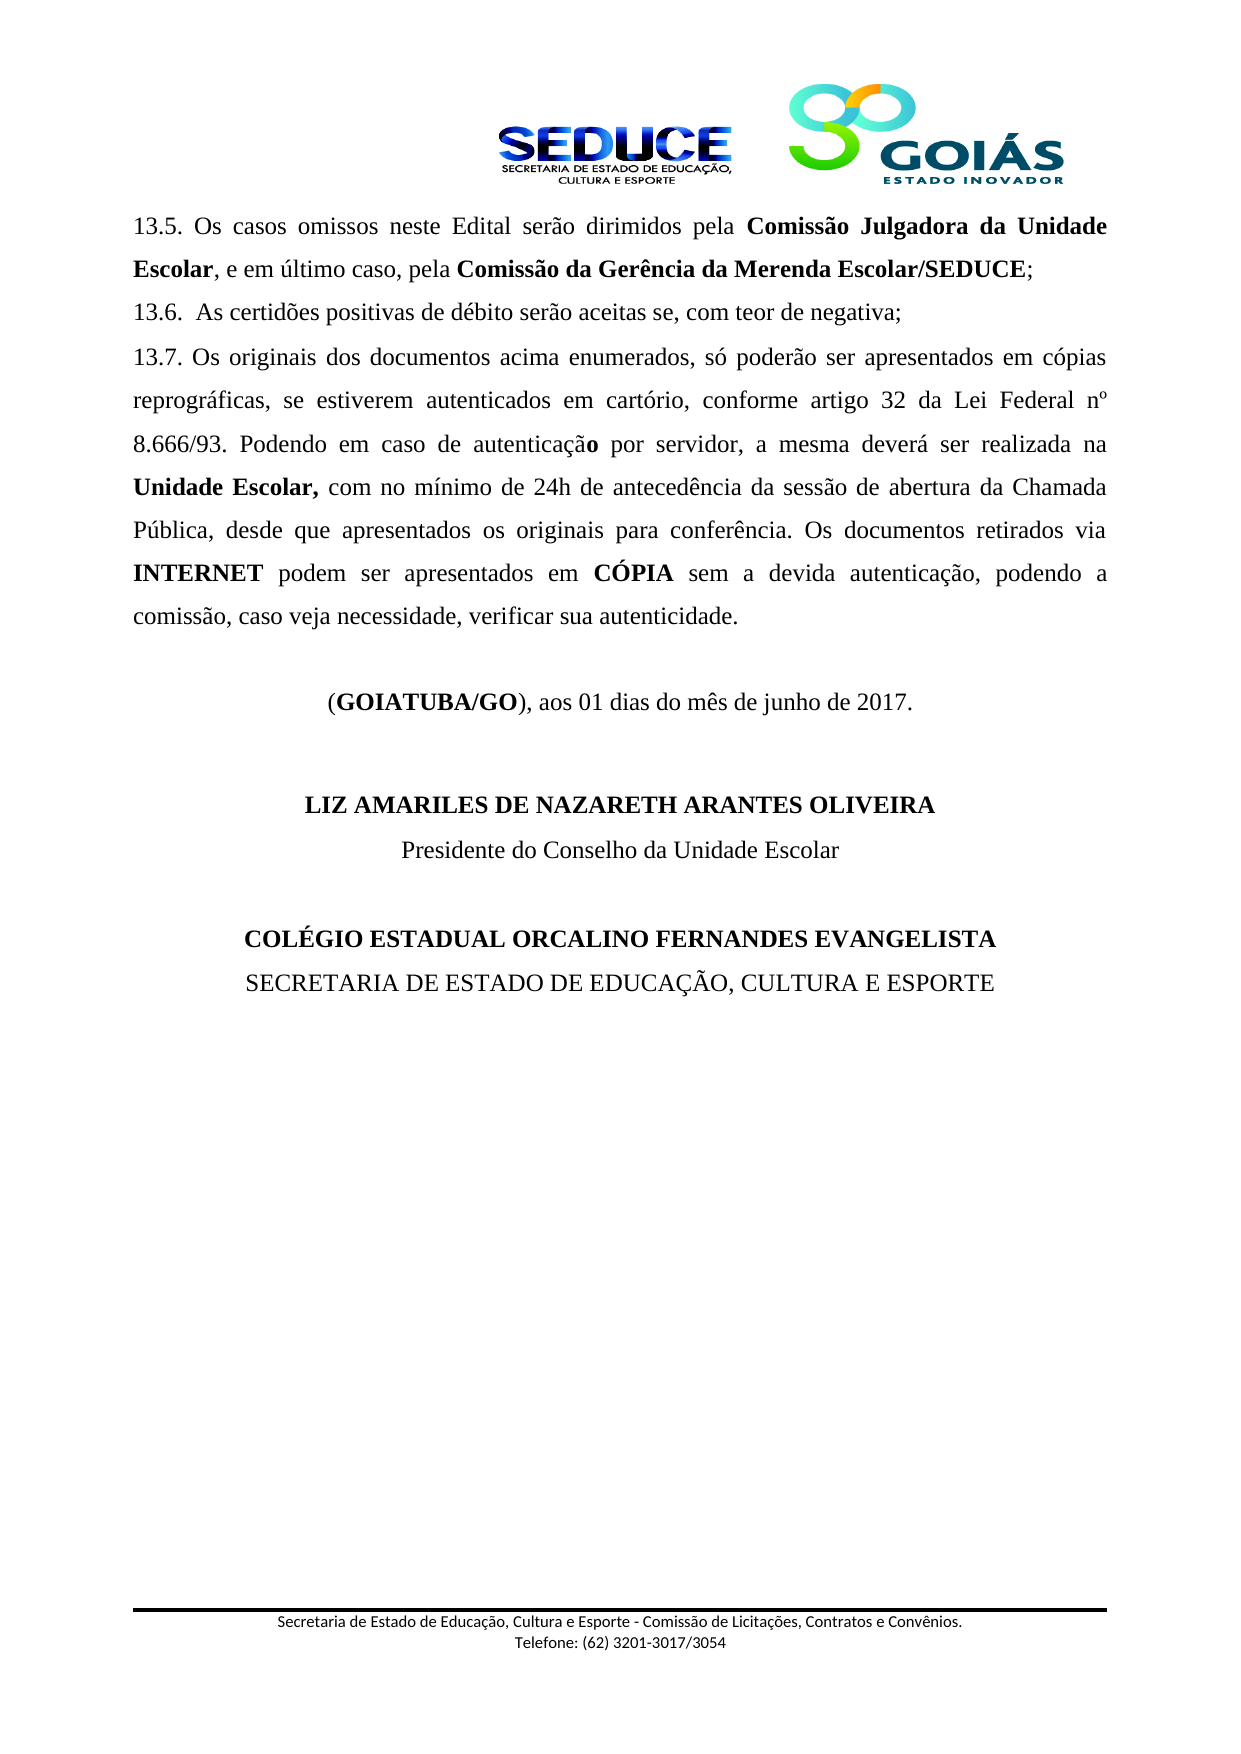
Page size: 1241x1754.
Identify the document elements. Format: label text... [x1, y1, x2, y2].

picture [477, 73, 1108, 212]
text COLÉGIO ESTADUAL ORCALINO FERNANDES EVANGELISTA [133, 924, 1107, 952]
text 13.7. Os originais dos documentos acima enumerados, só poderão ser apresentados em cópias reprográficas, se estiverem autenticados em cartório, conforme artigo 32 da Lei Federal nº 8.666/93. Podendo em caso de autenticação por servidor, a mesma deverá ser realizada na Unidade Escolar, com no mínimo de 24h de antecedência da sessão de abertura da Chamada Pública, desde que apresentados os originais para conferência. Os documentos retirados via INTERNET podem ser apresentados em CÓPIA sem a devida autenticação, podendo a comissão, caso veja necessidade, verificar sua autenticidade. [133, 342, 1107, 630]
text (GOIATUBA/GO), aos 01 dias do mês de junho de 2017. [133, 687, 1107, 716]
text 13.5. Os casos omissos neste Edital serão dirimidos pela Comissão Julgadora da Unidade Escolar, e em último caso, pela Comissão da Gerência da Merenda Escolar/SEDUCE; [133, 211, 1107, 283]
text Presidente do Conselho da Unidade Escolar [133, 835, 1107, 864]
text 13.6. As certidões positivas de débito serão aceitas se, com teor de negativa; [133, 297, 1107, 326]
text SECRETARIA DE ESTADO DE EDUCAÇÃO, CULTURA E ESPORTE [133, 968, 1107, 997]
text LIZ AMARILES DE NAZARETH ARANTES OLIVEIRA [133, 791, 1107, 819]
